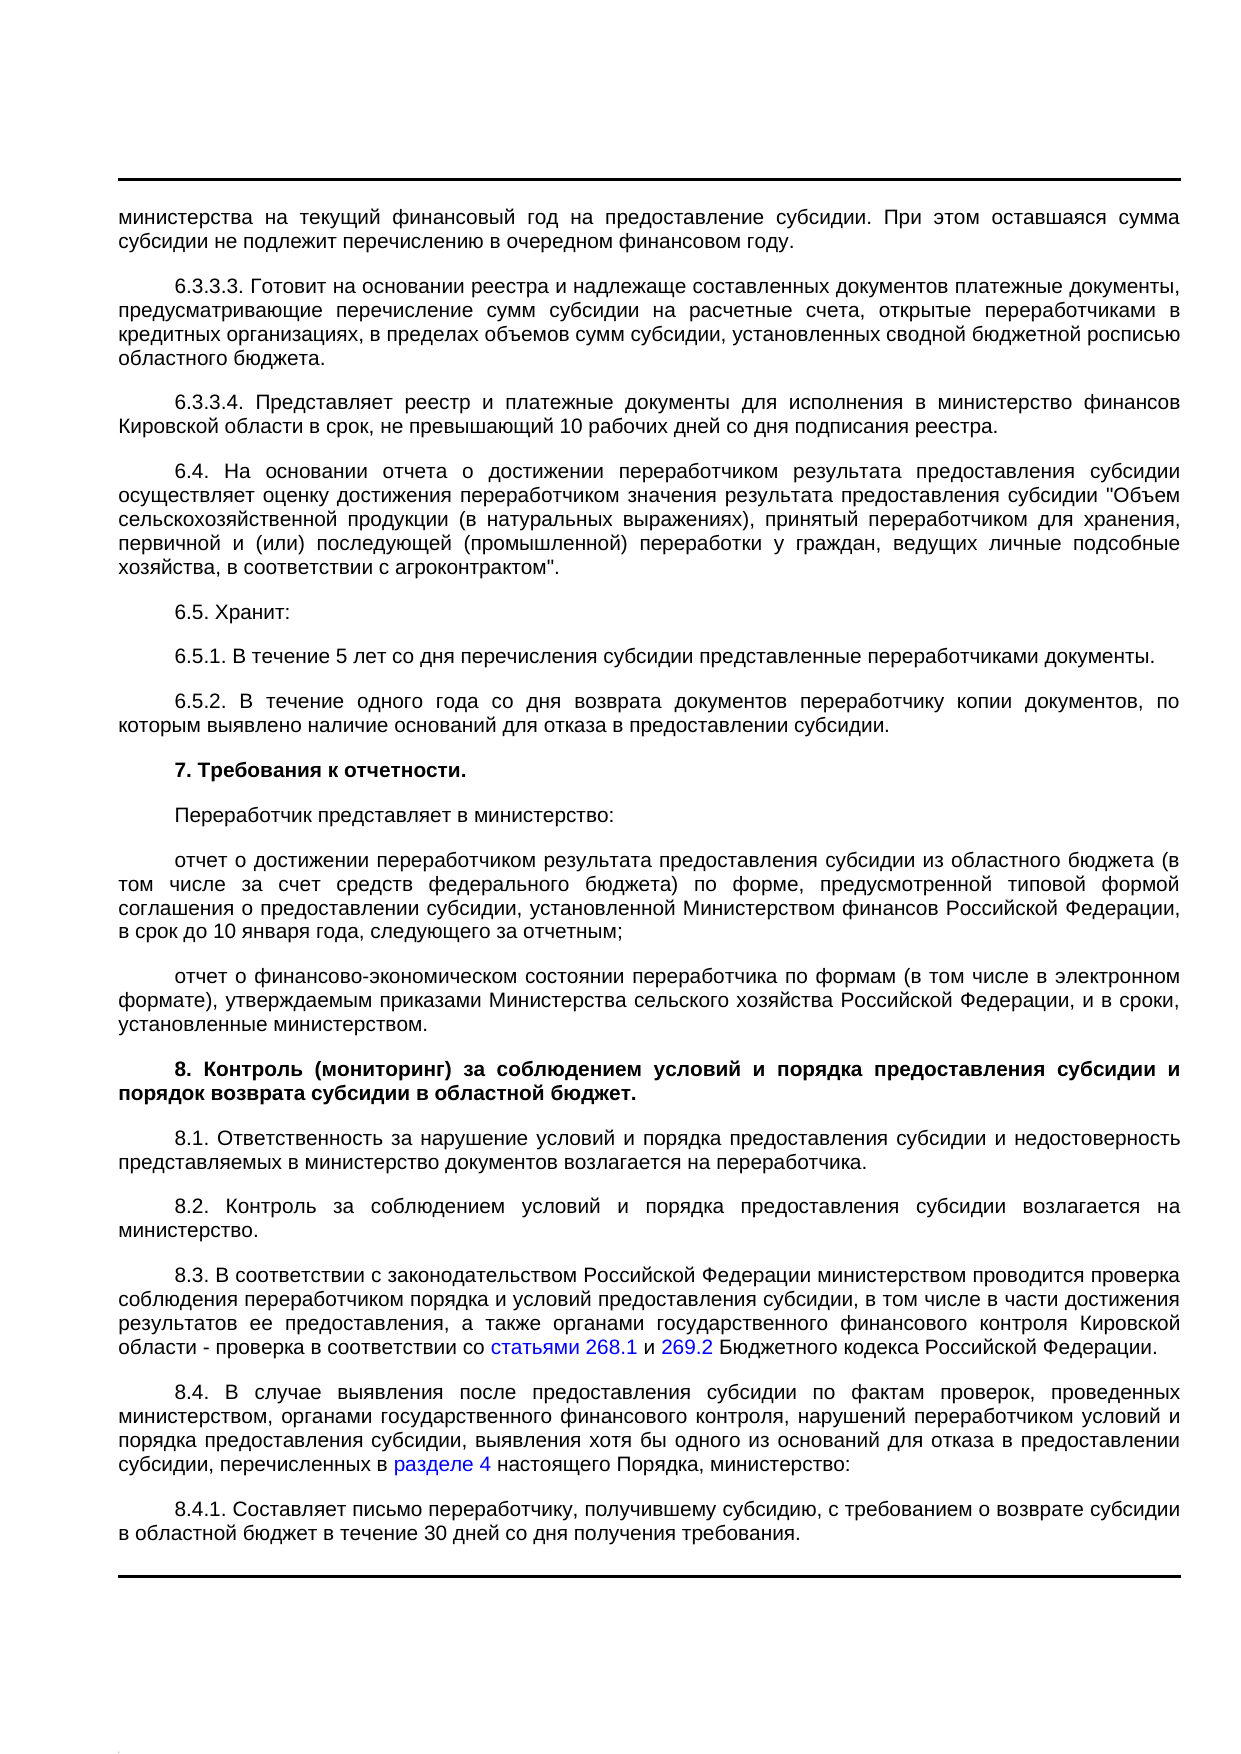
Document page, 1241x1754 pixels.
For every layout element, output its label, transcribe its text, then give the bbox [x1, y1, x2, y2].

title 8. Контроль (мониторинг) за соблюдением условий и порядка предоставления субсидии и порядок возврата субсидии в областной бюджет. [118, 1057, 1181, 1105]
text 8.4.1. Составляет письмо переработчику, получившему субсидию, с требованием о возврате субсидии в областной бюджет в течение 30 дней со дня получения требования. [118, 1496, 1181, 1544]
text отчет о финансово-экономическом состоянии переработчика по формам (в том числе в электронном формате), утверждаемым приказами Министерства сельского хозяйства Российской Федерации, и в сроки, установленные министерством. [118, 964, 1181, 1036]
text 8.1. Ответственность за нарушение условий и порядка предоставления субсидии и недостоверность представляемых в министерство документов возлагается на переработчика. [118, 1126, 1181, 1173]
text 8.3. В соответствии с законодательством Российской Федерации министерством проводится проверка соблюдения переработчиком порядка и условий предоставления субсидии, в том числе в части достижения результатов ее предоставления, а также органами государственного финансового контроля Кировской области - проверка в соответствии со статьями 268.1 и 269.2 Бюджетного кодекса Российской Федерации. [118, 1263, 1181, 1359]
text 6.5.2. В течение одного года со дня возврата документов переработчику копии документов, по которым выявлено наличие оснований для отказа в предоставлении субсидии. [118, 689, 1181, 737]
text Переработчик представляет в министерство: [118, 803, 1181, 827]
title 7. Требования к отчетности. [118, 758, 1181, 782]
text 8.4. В случае выявления после предоставления субсидии по фактам проверок, проведенных министерством, органами государственного финансового контроля, нарушений переработчиком условий и порядка предоставления субсидии, выявления хотя бы одного из оснований для отказа в предоставлении субсидии, перечисленных в разделе 4 настоящего Порядка, министерство: [118, 1380, 1181, 1476]
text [118, 205, 1181, 253]
text отчет о достижении переработчиком результата предоставления субсидии из областного бюджета (в том числе за счет средств федерального бюджета) по форме, предусмотренной типовой формой соглашения о предоставлении субсидии, установленной Министерством финансов Российской Федерации, в срок до 10 января года, следующего за отчетным; [118, 847, 1181, 943]
text 6.5. Хранит: [118, 599, 1181, 623]
text 6.4. На основании отчета о достижении переработчиком результата предоставления субсидии осуществляет оценку достижения переработчиком значения результата предоставления субсидии "Объем сельскохозяйственной продукции (в натуральных выражениях), принятый переработчиком для хранения, первичной и (или) последующей (промышленной) переработки у граждан, ведущих личные подсобные хозяйства, в соответствии с агроконтрактом". [118, 459, 1181, 579]
text 6.5.1. В течение 5 лет со дня перечисления субсидии представленные переработчиками документы. [118, 644, 1181, 668]
text 8.2. Контроль за соблюдением условий и порядка предоставления субсидии возлагается на министерство. [118, 1194, 1181, 1242]
text 6.3.3.3. Готовит на основании реестра и надлежаще составленных документов платежные документы, предусматривающие перечисление сумм субсидии на расчетные счета, открытые переработчиками в кредитных организациях, в пределах объемов сумм субсидии, установленных сводной бюджетной росписью областного бюджета. [118, 273, 1181, 369]
text 6.3.3.4. Представляет реестр и платежные документы для исполнения в министерство финансов Кировской области в срок, не превышающий 10 рабочих дней со дня подписания реестра. [118, 390, 1181, 438]
